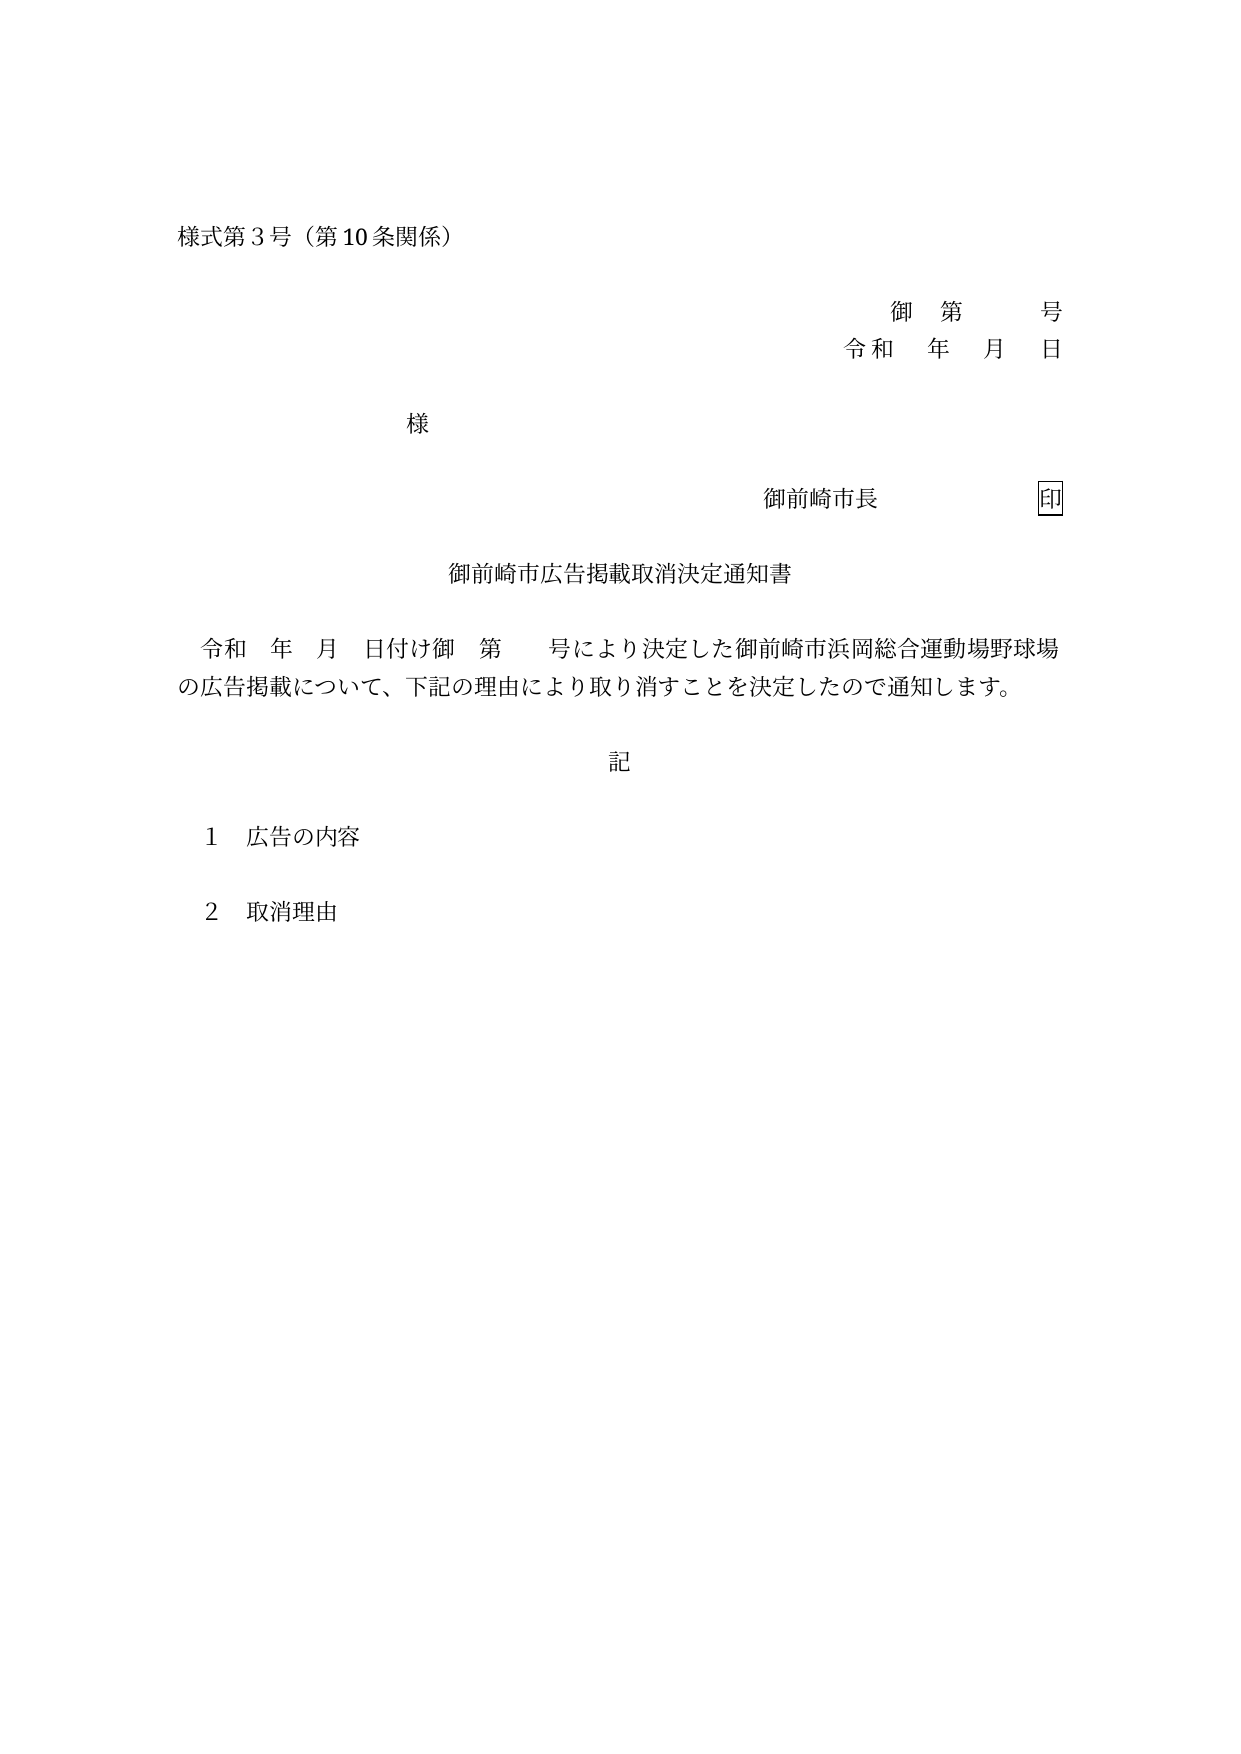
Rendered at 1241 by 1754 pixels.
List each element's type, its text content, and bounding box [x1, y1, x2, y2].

text 記 [177, 742, 1063, 779]
text 様 [177, 404, 1063, 442]
text 様式第３号（第10条関係） [177, 217, 1063, 254]
text 御第 号 [177, 292, 1063, 329]
text 令和 年 月 日付け御 第 号により決定した御前崎市浜岡総合運動場野球場の広告掲載について、下記の理由により取り消すことを決定したので通知します。 [177, 629, 1063, 704]
text ２ 取消理由 [177, 892, 1063, 929]
text 御前崎市長 印 [177, 479, 1063, 517]
text １ 広告の内容 [177, 817, 1063, 854]
text 御前崎市広告掲載取消決定通知書 [177, 554, 1063, 592]
text 令和 年 月 日 [177, 329, 1063, 367]
